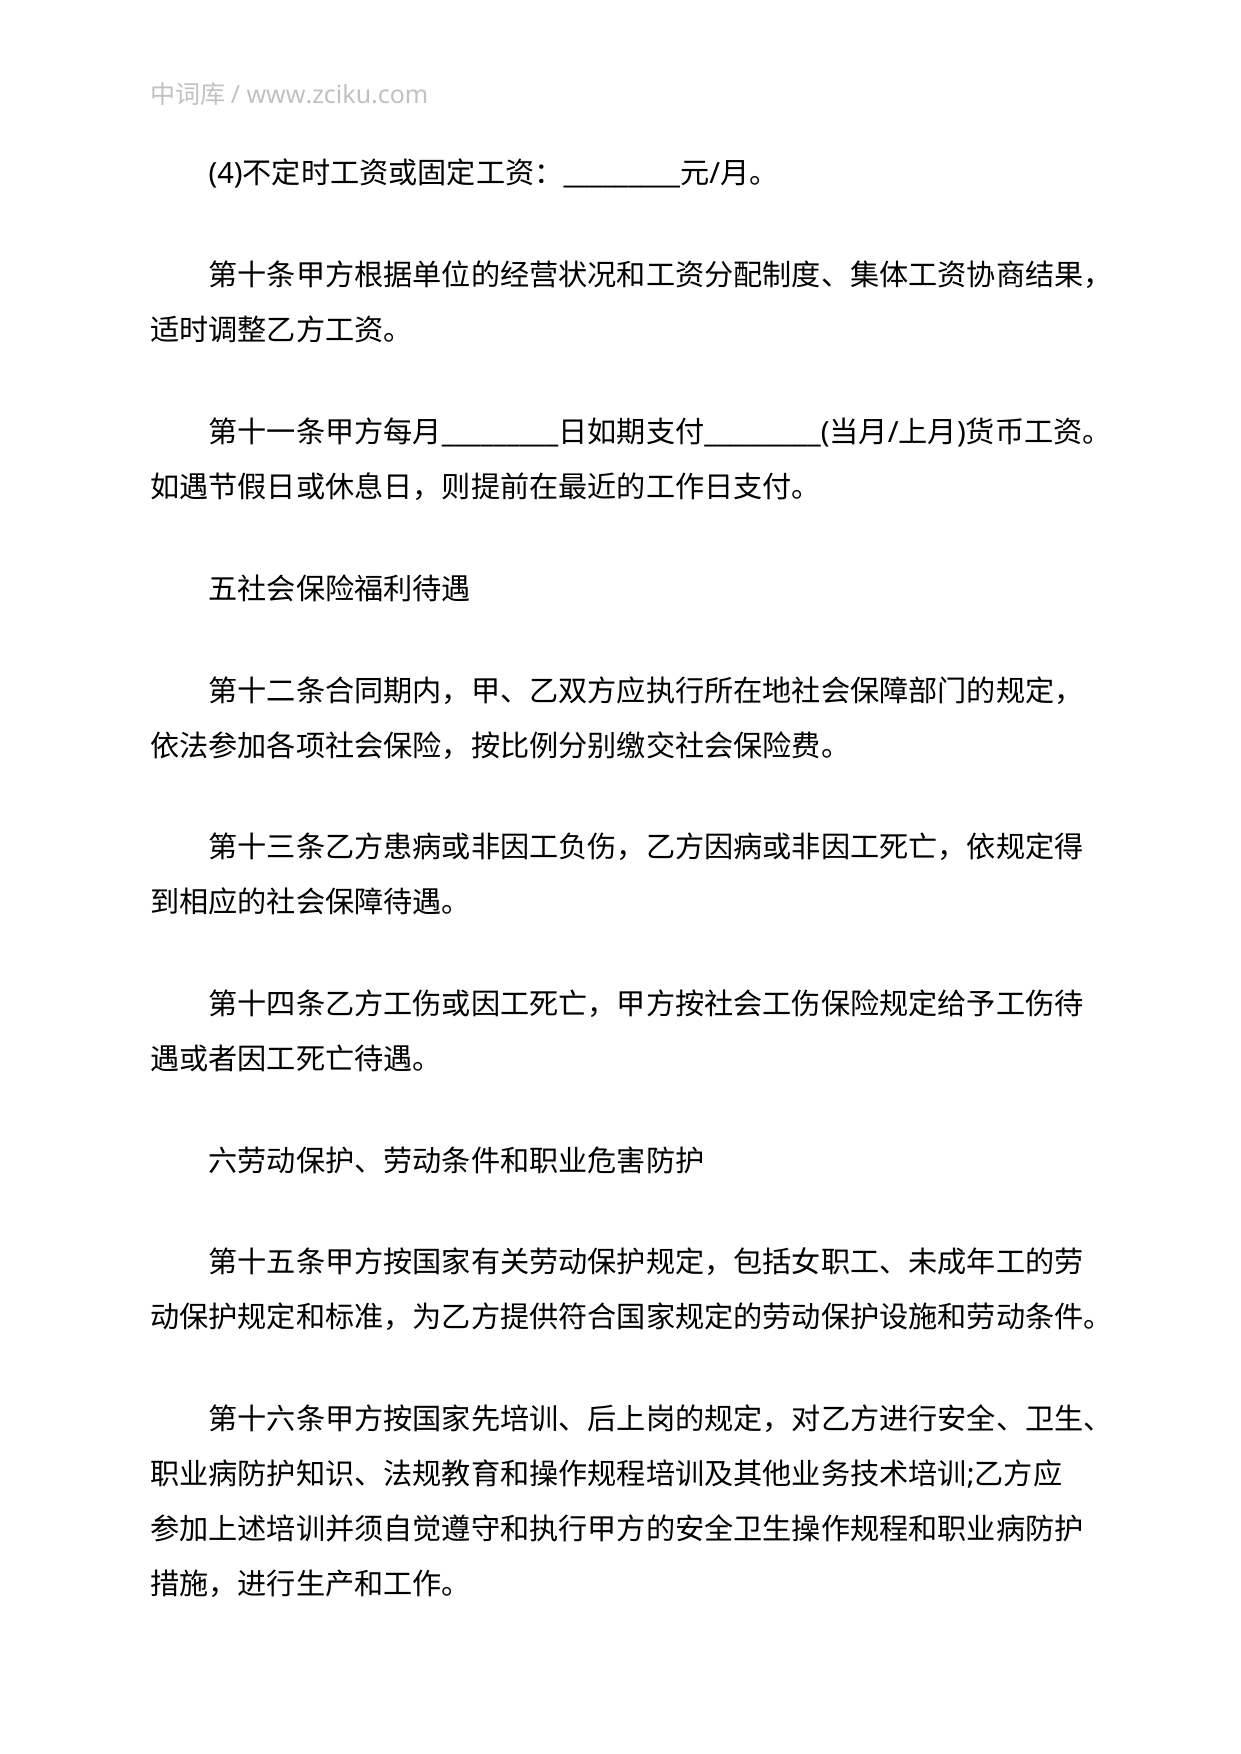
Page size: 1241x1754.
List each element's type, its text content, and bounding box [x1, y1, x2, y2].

text 第十一条甲方每月_________日如期支付_________(当月/上月)货币工资。如遇节假日或休息日，则提前在最近的工作日支付。 [150, 409, 1090, 506]
text 第十二条合同期内，甲、乙双方应执行所在地社会保障部门的规定，依法参加各项社会保险，按比例分别缴交社会保险费。 [150, 667, 1090, 764]
text 五社会保险福利待遇 [150, 565, 1090, 608]
text 第十五条甲方按国家有关劳动保护规定，包括女职工、未成年工的劳动保护规定和标准，为乙方提供符合国家规定的劳动保护设施和劳动条件。 [150, 1239, 1090, 1336]
text 第十条甲方根据单位的经营状况和工资分配制度、集体工资协商结果，适时调整乙方工资。 [150, 252, 1090, 349]
text 六劳动保护、劳动条件和职业危害防护 [150, 1137, 1090, 1179]
text 第十三条乙方患病或非因工负伤，乙方因病或非因工死亡，依规定得到相应的社会保障待遇。 [150, 824, 1090, 921]
text (4)不定时工资或固定工资：_________元/月。 [150, 150, 1090, 192]
text 第十六条甲方按国家先培训、后上岗的规定，对乙方进行安全、卫生、职业病防护知识、法规教育和操作规程培训及其他业务技术培训;乙方应参加上述培训并须自觉遵守和执行甲方的安全卫生操作规程和职业病防护措施，进行生产和工作。 [150, 1396, 1090, 1603]
text 第十四条乙方工伤或因工死亡，甲方按社会工伤保险规定给予工伤待遇或者因工死亡待遇。 [150, 981, 1090, 1078]
